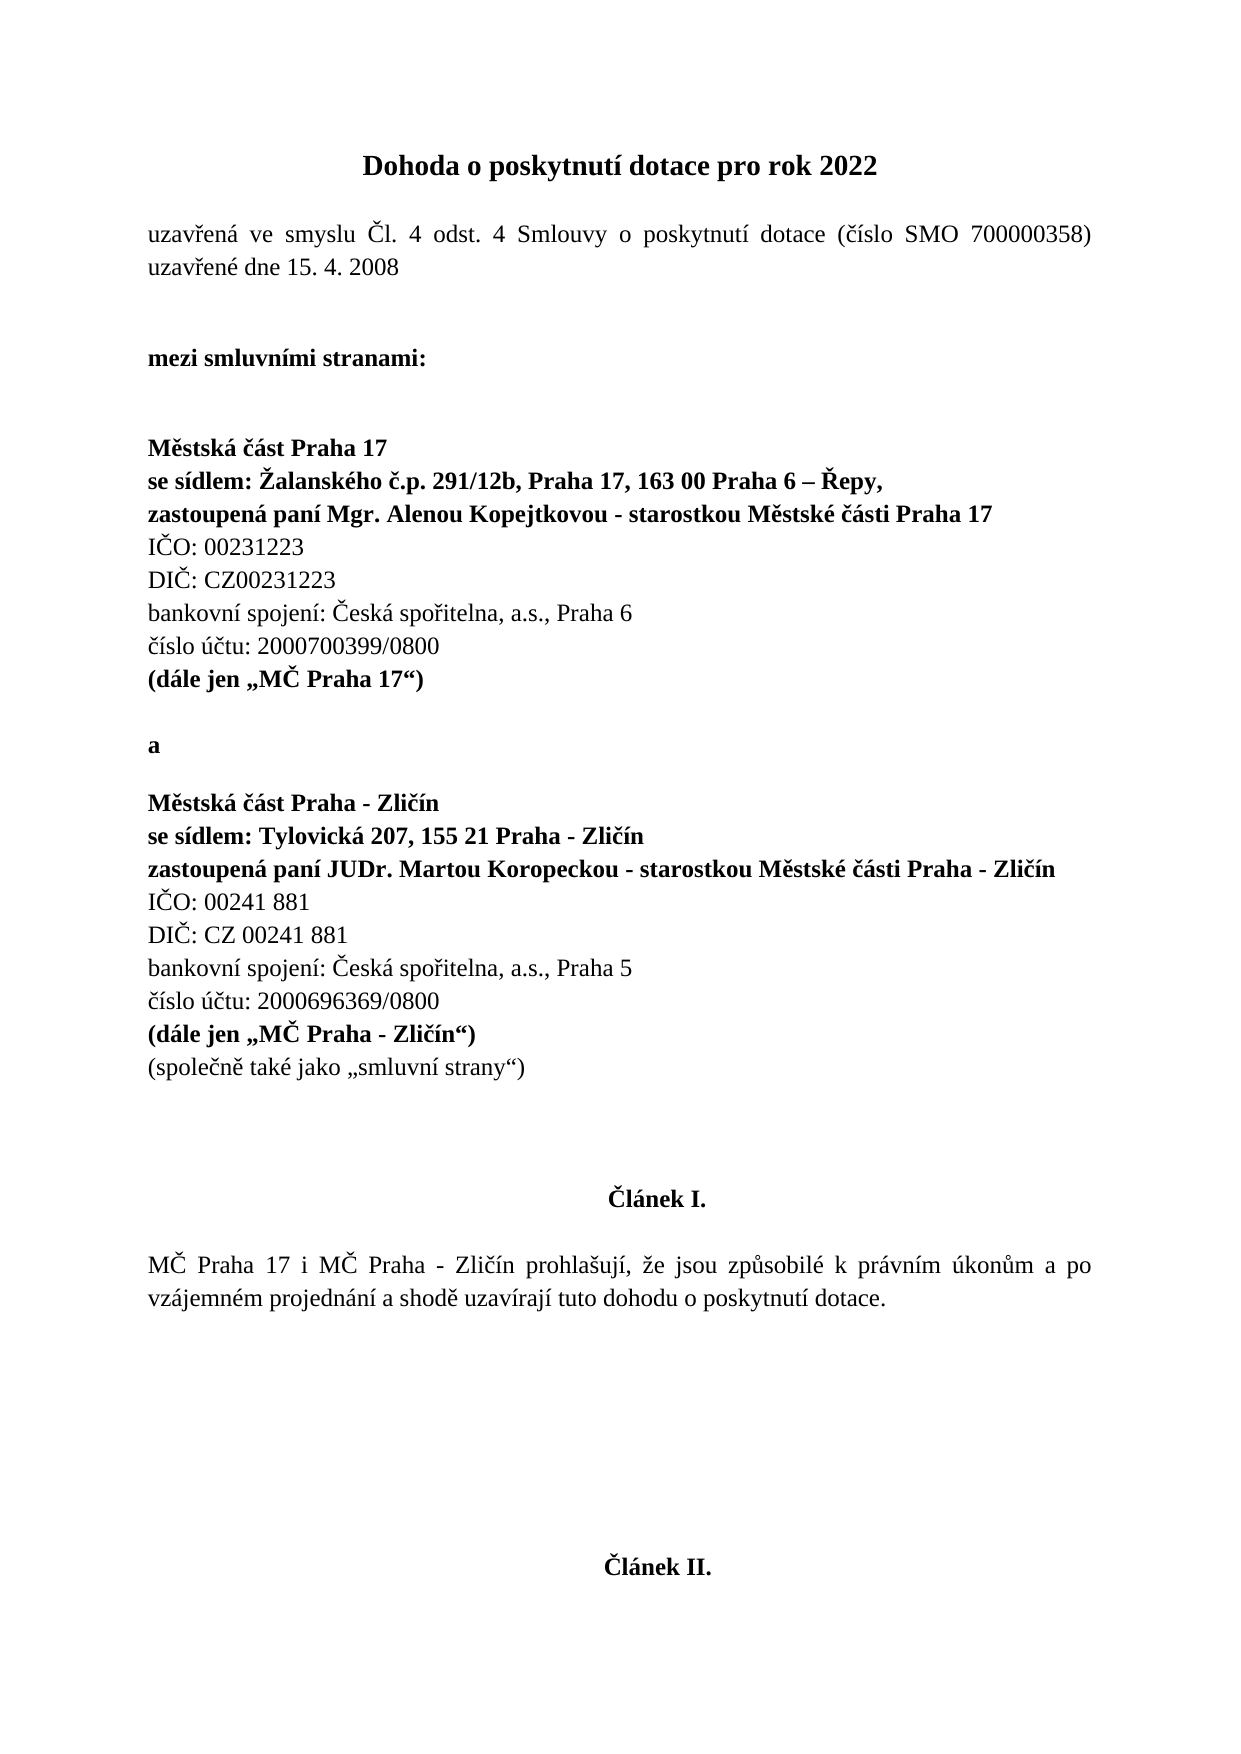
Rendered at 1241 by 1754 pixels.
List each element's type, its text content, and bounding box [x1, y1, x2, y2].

text (dále jen „MČ Praha - Zličín“) [148, 1019, 1093, 1048]
text IČO: 00231223 [148, 532, 1093, 561]
text se sídlem: Tylovická 207, 155 21 Praha - Zličín [148, 821, 1093, 849]
text bankovní spojení: Česká spořitelna, a.s., Praha 5 [148, 953, 1093, 982]
text Článek I. [148, 1184, 1093, 1213]
text zastoupená paní JUDr. Martou Koropeckou - starostkou Městské části Praha - Zličín [148, 854, 1093, 882]
text DIČ: CZ 00241 881 [148, 920, 1093, 948]
text bankovní spojení: Česká spořitelna, a.s., Praha 6 [148, 598, 1093, 627]
text Dohoda o poskytnutí dotace pro rok 2022 [148, 148, 1093, 181]
text (dále jen „MČ Praha 17“) [148, 664, 1093, 693]
text číslo účtu: 2000700399/0800 [148, 631, 1093, 659]
text DIČ: CZ00231223 [148, 565, 1093, 593]
text (společně také jako „smluvní strany“) [148, 1052, 1093, 1081]
text Článek II. [223, 1552, 1093, 1580]
text Městská část Praha 17 [148, 433, 1093, 461]
text Městská část Praha - Zličín [148, 788, 1093, 816]
text mezi smluvními stranami: [148, 343, 1093, 372]
text a [148, 730, 1093, 759]
text IČO: 00241 881 [148, 887, 1093, 916]
text číslo účtu: 2000696369/0800 [148, 986, 1093, 1014]
text MČ Praha 17 i MČ Praha - Zličín prohlašují, že jsou způsobilé k právním úkonům a po vzájemném projednání a shodě uzavírají tuto dohodu o poskytnutí dotace. [148, 1250, 1093, 1312]
text zastoupená paní Mgr. Alenou Kopejtkovou - starostkou Městské části Praha 17 [148, 499, 1093, 527]
text se sídlem: Žalanského č.p. 291/12b, Praha 17, 163 00 Praha 6 – Řepy, [148, 466, 1093, 494]
text uzavřená ve smyslu Čl. 4 odst. 4 Smlouvy o poskytnutí dotace (číslo SMO 700000358) uzavřené dne 15. 4. 2008 [148, 219, 1093, 281]
